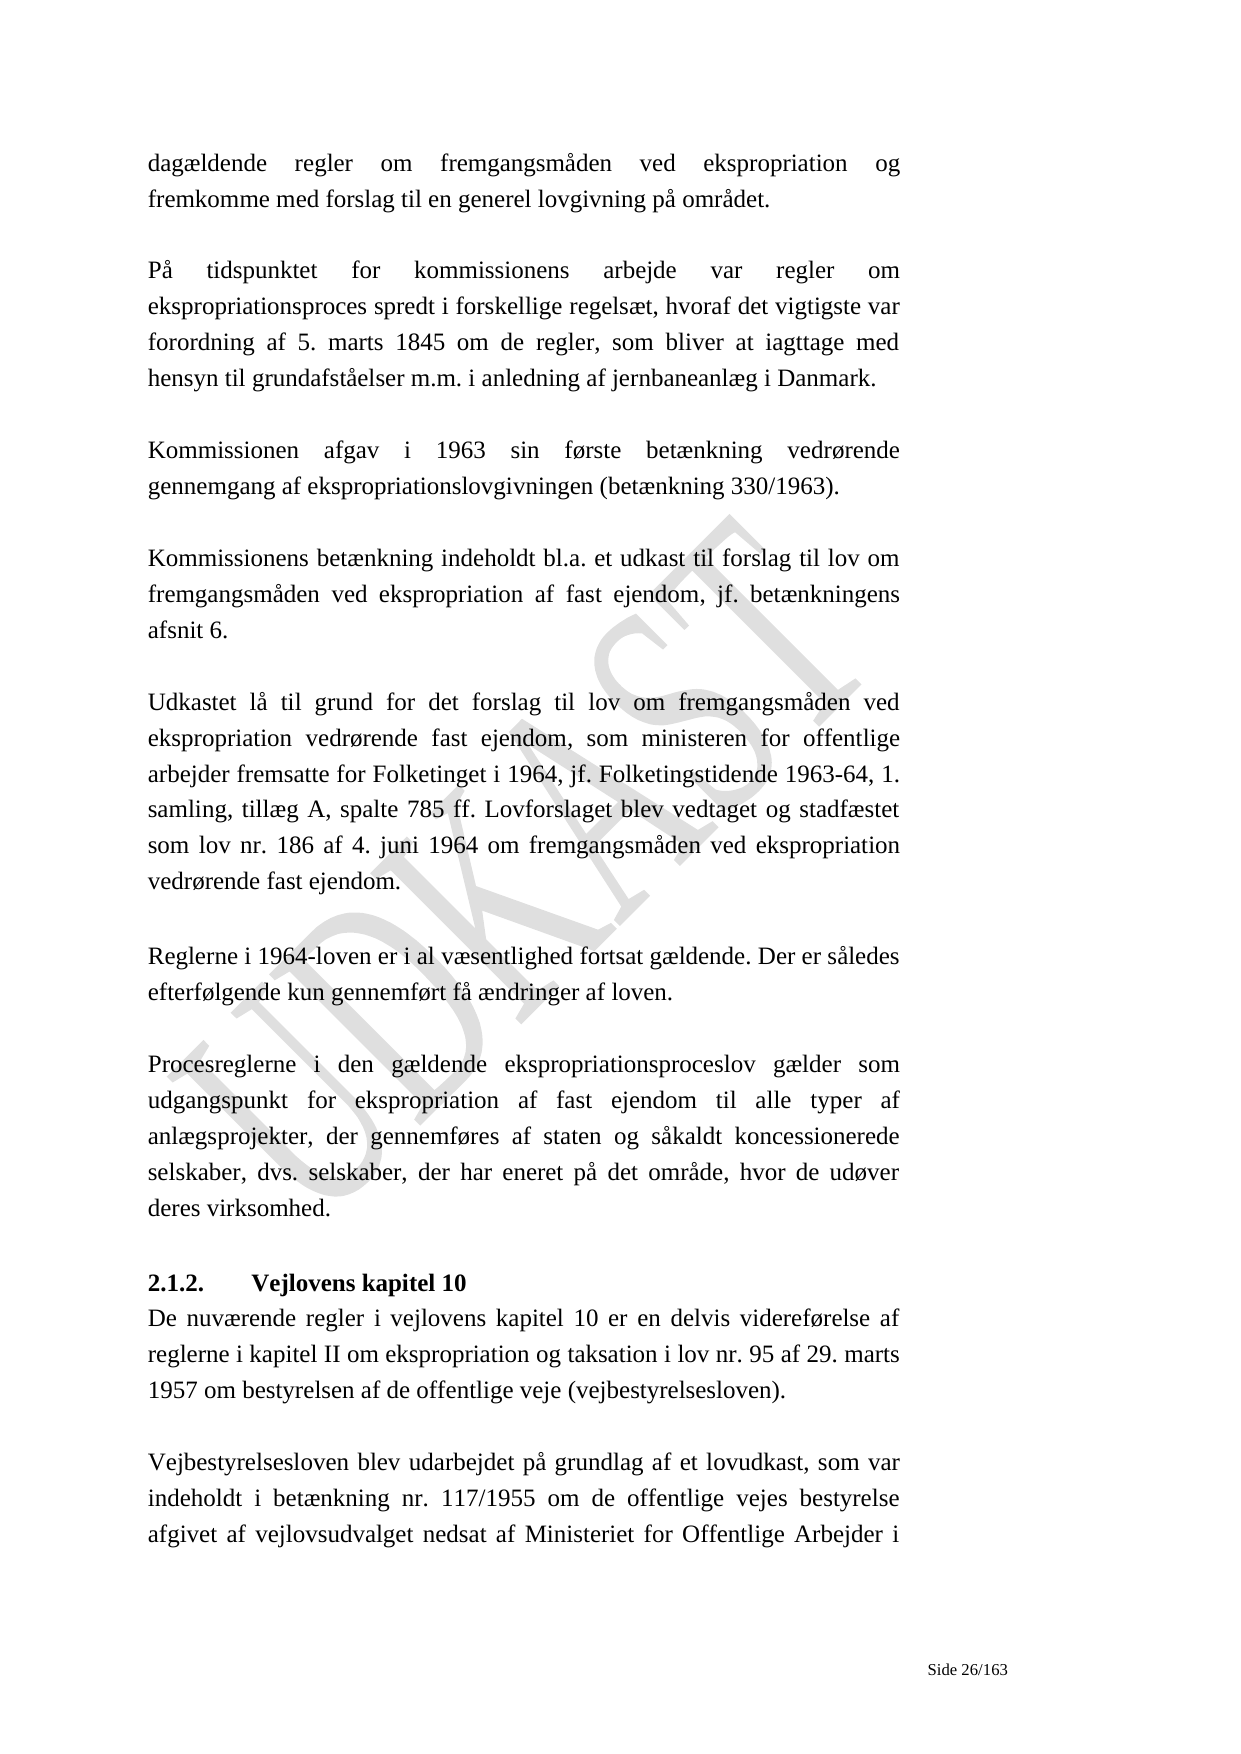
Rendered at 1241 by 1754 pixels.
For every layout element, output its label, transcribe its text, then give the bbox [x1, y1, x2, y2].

text Reglerne i 1964-loven er i al væsentlighed fortsat gældende. Der er således efterfølgende kun gennemført få ændringer af loven. [148, 941, 901, 1006]
subtitle Vejlovens kapitel 10 [148, 1268, 901, 1296]
text De nuværende regler i vejlovens kapitel 10 er en delvis videreførelse af reglerne i kapitel II om ekspropriation og taksation i lov nr. 95 af 29. marts 1957 om bestyrelsen af de offentlige veje (vejbestyrelsesloven). [148, 1303, 901, 1404]
text Kommissionen afgav i 1963 sin første betænkning vedrørende gennemgang af ekspropriationslovgivningen (betænkning 330/1963). [148, 435, 901, 500]
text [148, 1447, 901, 1548]
text Procesreglerne i den gældende ekspropriationsproceslov gælder som udgangspunkt for ekspropriation af fast ejendom til alle typer af anlægsprojekter, der gennemføres af staten og såkaldt koncessionerede selskaber, dvs. selskaber, der har eneret på det område, hvor de udøver deres virksomhed. [148, 1049, 901, 1222]
text På tidspunktet for kommissionens arbejde var regler om ekspropriationsproces spredt i forskellige regelsæt, hvoraf det vigtigste var forordning af 5. marts 1845 om de regler, som bliver at iagttage med hensyn til grundafståelser m.m. i anledning af jernbaneanlæg i Danmark. [148, 256, 901, 392]
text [148, 148, 901, 212]
text Kommissionens betænkning indeholdt bl.a. et udkast til forslag til lov om fremgangsmåden ved ekspropriation af fast ejendom, jf. betænkningens afsnit 6. [148, 543, 901, 644]
text Udkastet lå til grund for det forslag til lov om fremgangsmåden ved ekspropriation vedrørende fast ejendom, som ministeren for offentlige arbejder fremsatte for Folketinget i 1964, jf. Folketingstidende 1963-64, 1. samling, tillæg A, spalte 785 ff. Lovforslaget blev vedtaget og stadfæstet som lov nr. 186 af 4. juni 1964 om fremgangsmåden ved ekspropriation vedrørende fast ejendom. [148, 687, 901, 895]
